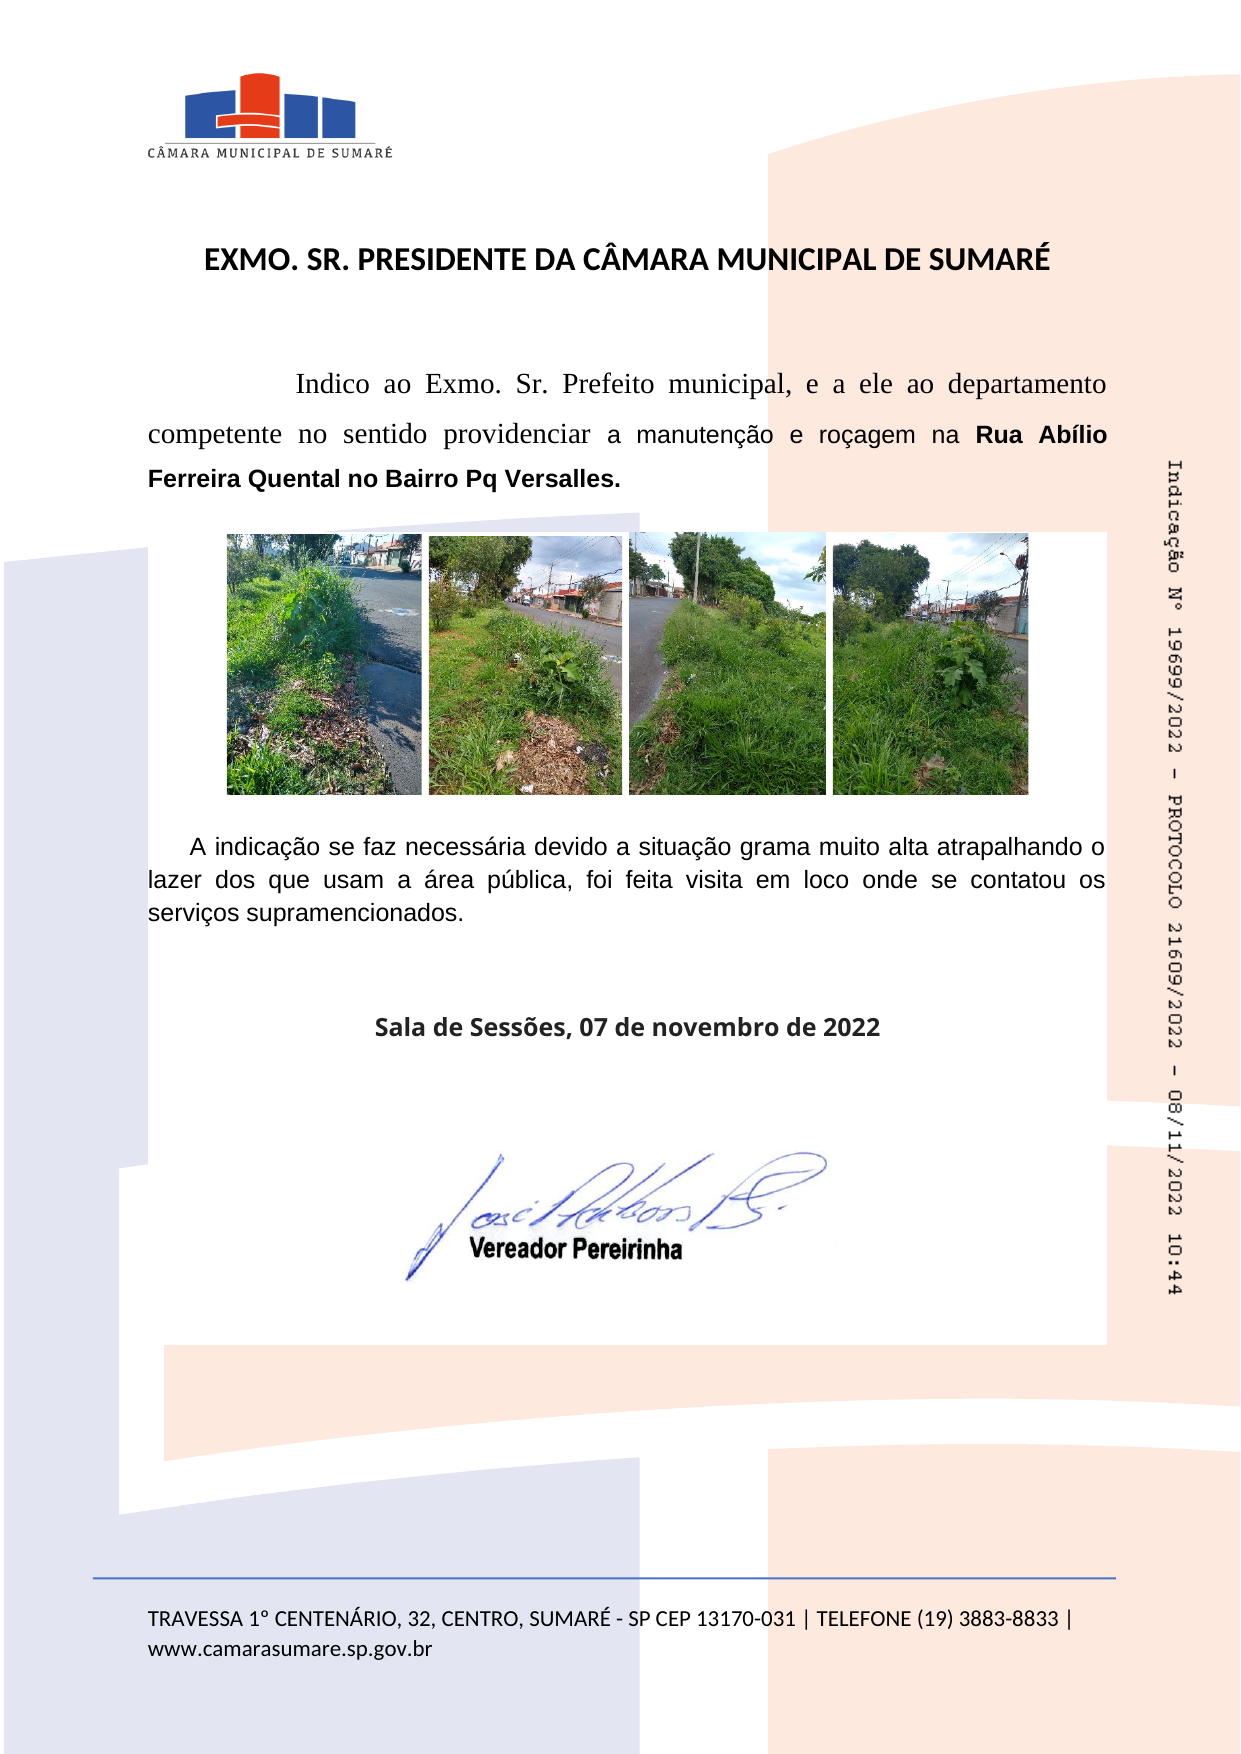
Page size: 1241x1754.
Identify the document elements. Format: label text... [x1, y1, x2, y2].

picture [226, 534, 422, 795]
text EXMO. SR. PRESIDENTE DA CÂMARA MUNICIPAL DE SUMARÉ [148, 238, 1107, 279]
text A indicação se faz necessária devido a situação grama muito alta atrapalhando o lazer dos que usam a área pública, foi feita visita em loco onde se contatou os serviços supramencionados. [148, 832, 1107, 927]
text Sala de Sessões, 07 de novembro de 2022 [148, 1009, 1107, 1043]
picture [629, 532, 826, 795]
text Indico ao Exmo. Sr. Prefeito municipal, e a ele ao departamento competente no sentido providenciar a manutenção e roçagem na Rua Abílio Ferreira Quental no Bairro Pq Versalles. [148, 366, 1107, 493]
picture [389, 1126, 866, 1313]
picture [1142, 455, 1205, 1299]
picture [428, 536, 623, 795]
picture [147, 73, 394, 160]
picture [832, 533, 1029, 795]
